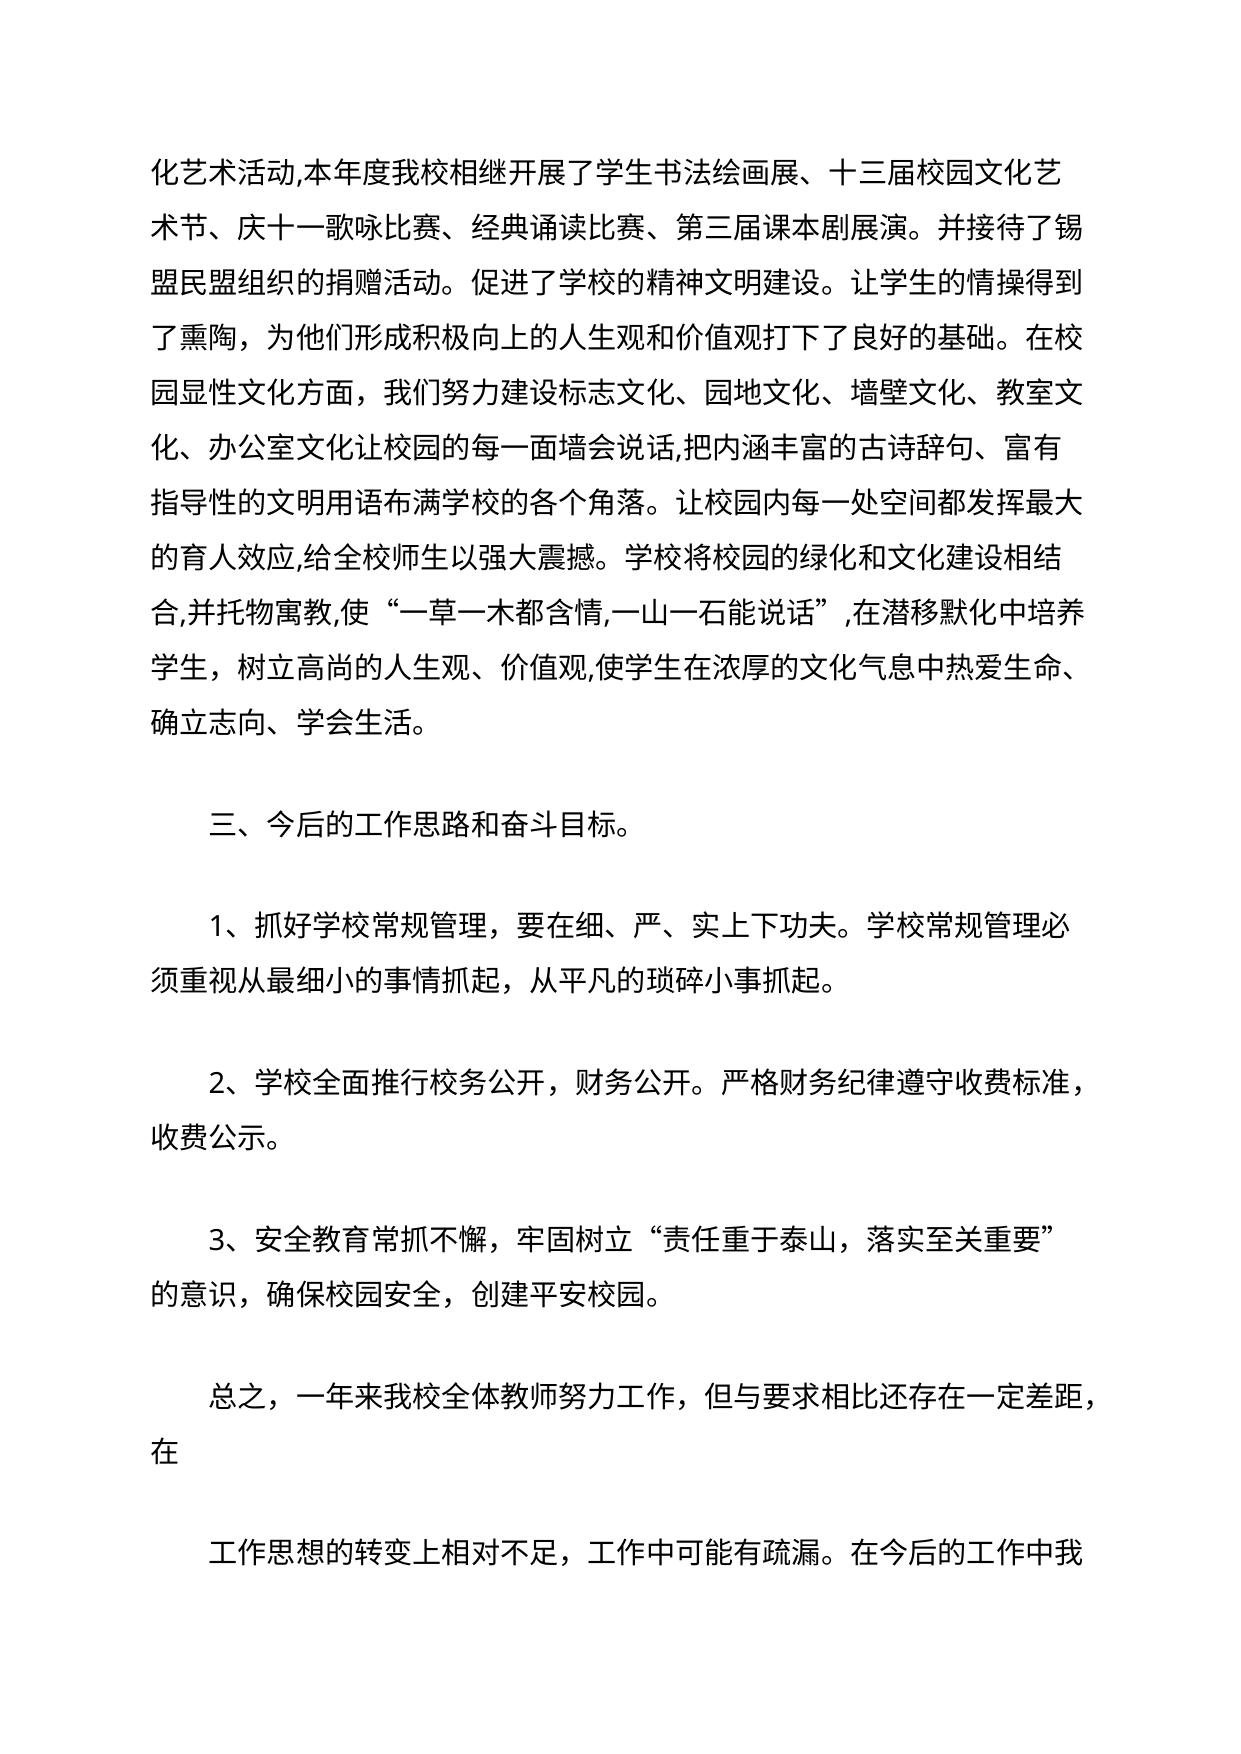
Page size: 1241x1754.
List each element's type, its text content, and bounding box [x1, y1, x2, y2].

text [150, 1530, 1090, 1572]
text 三、今后的工作思路和奋斗目标。 [150, 801, 1090, 843]
text 3、安全教育常抓不懈，牢固树立“责任重于泰山，落实至关重要”的意识，确保校园安全，创建平安校园。 [150, 1217, 1090, 1314]
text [150, 150, 1090, 742]
text 1、抓好学校常规管理，要在细、严、实上下功夫。学校常规管理必须重视从最细小的事情抓起，从平凡的琐碎小事抓起。 [150, 903, 1090, 1000]
text 总之，一年来我校全体教师努力工作，但与要求相比还存在一定差距，在 [150, 1373, 1090, 1471]
text 2、学校全面推行校务公开，财务公开。严格财务纪律遵守收费标准，收费公示。 [150, 1060, 1090, 1157]
